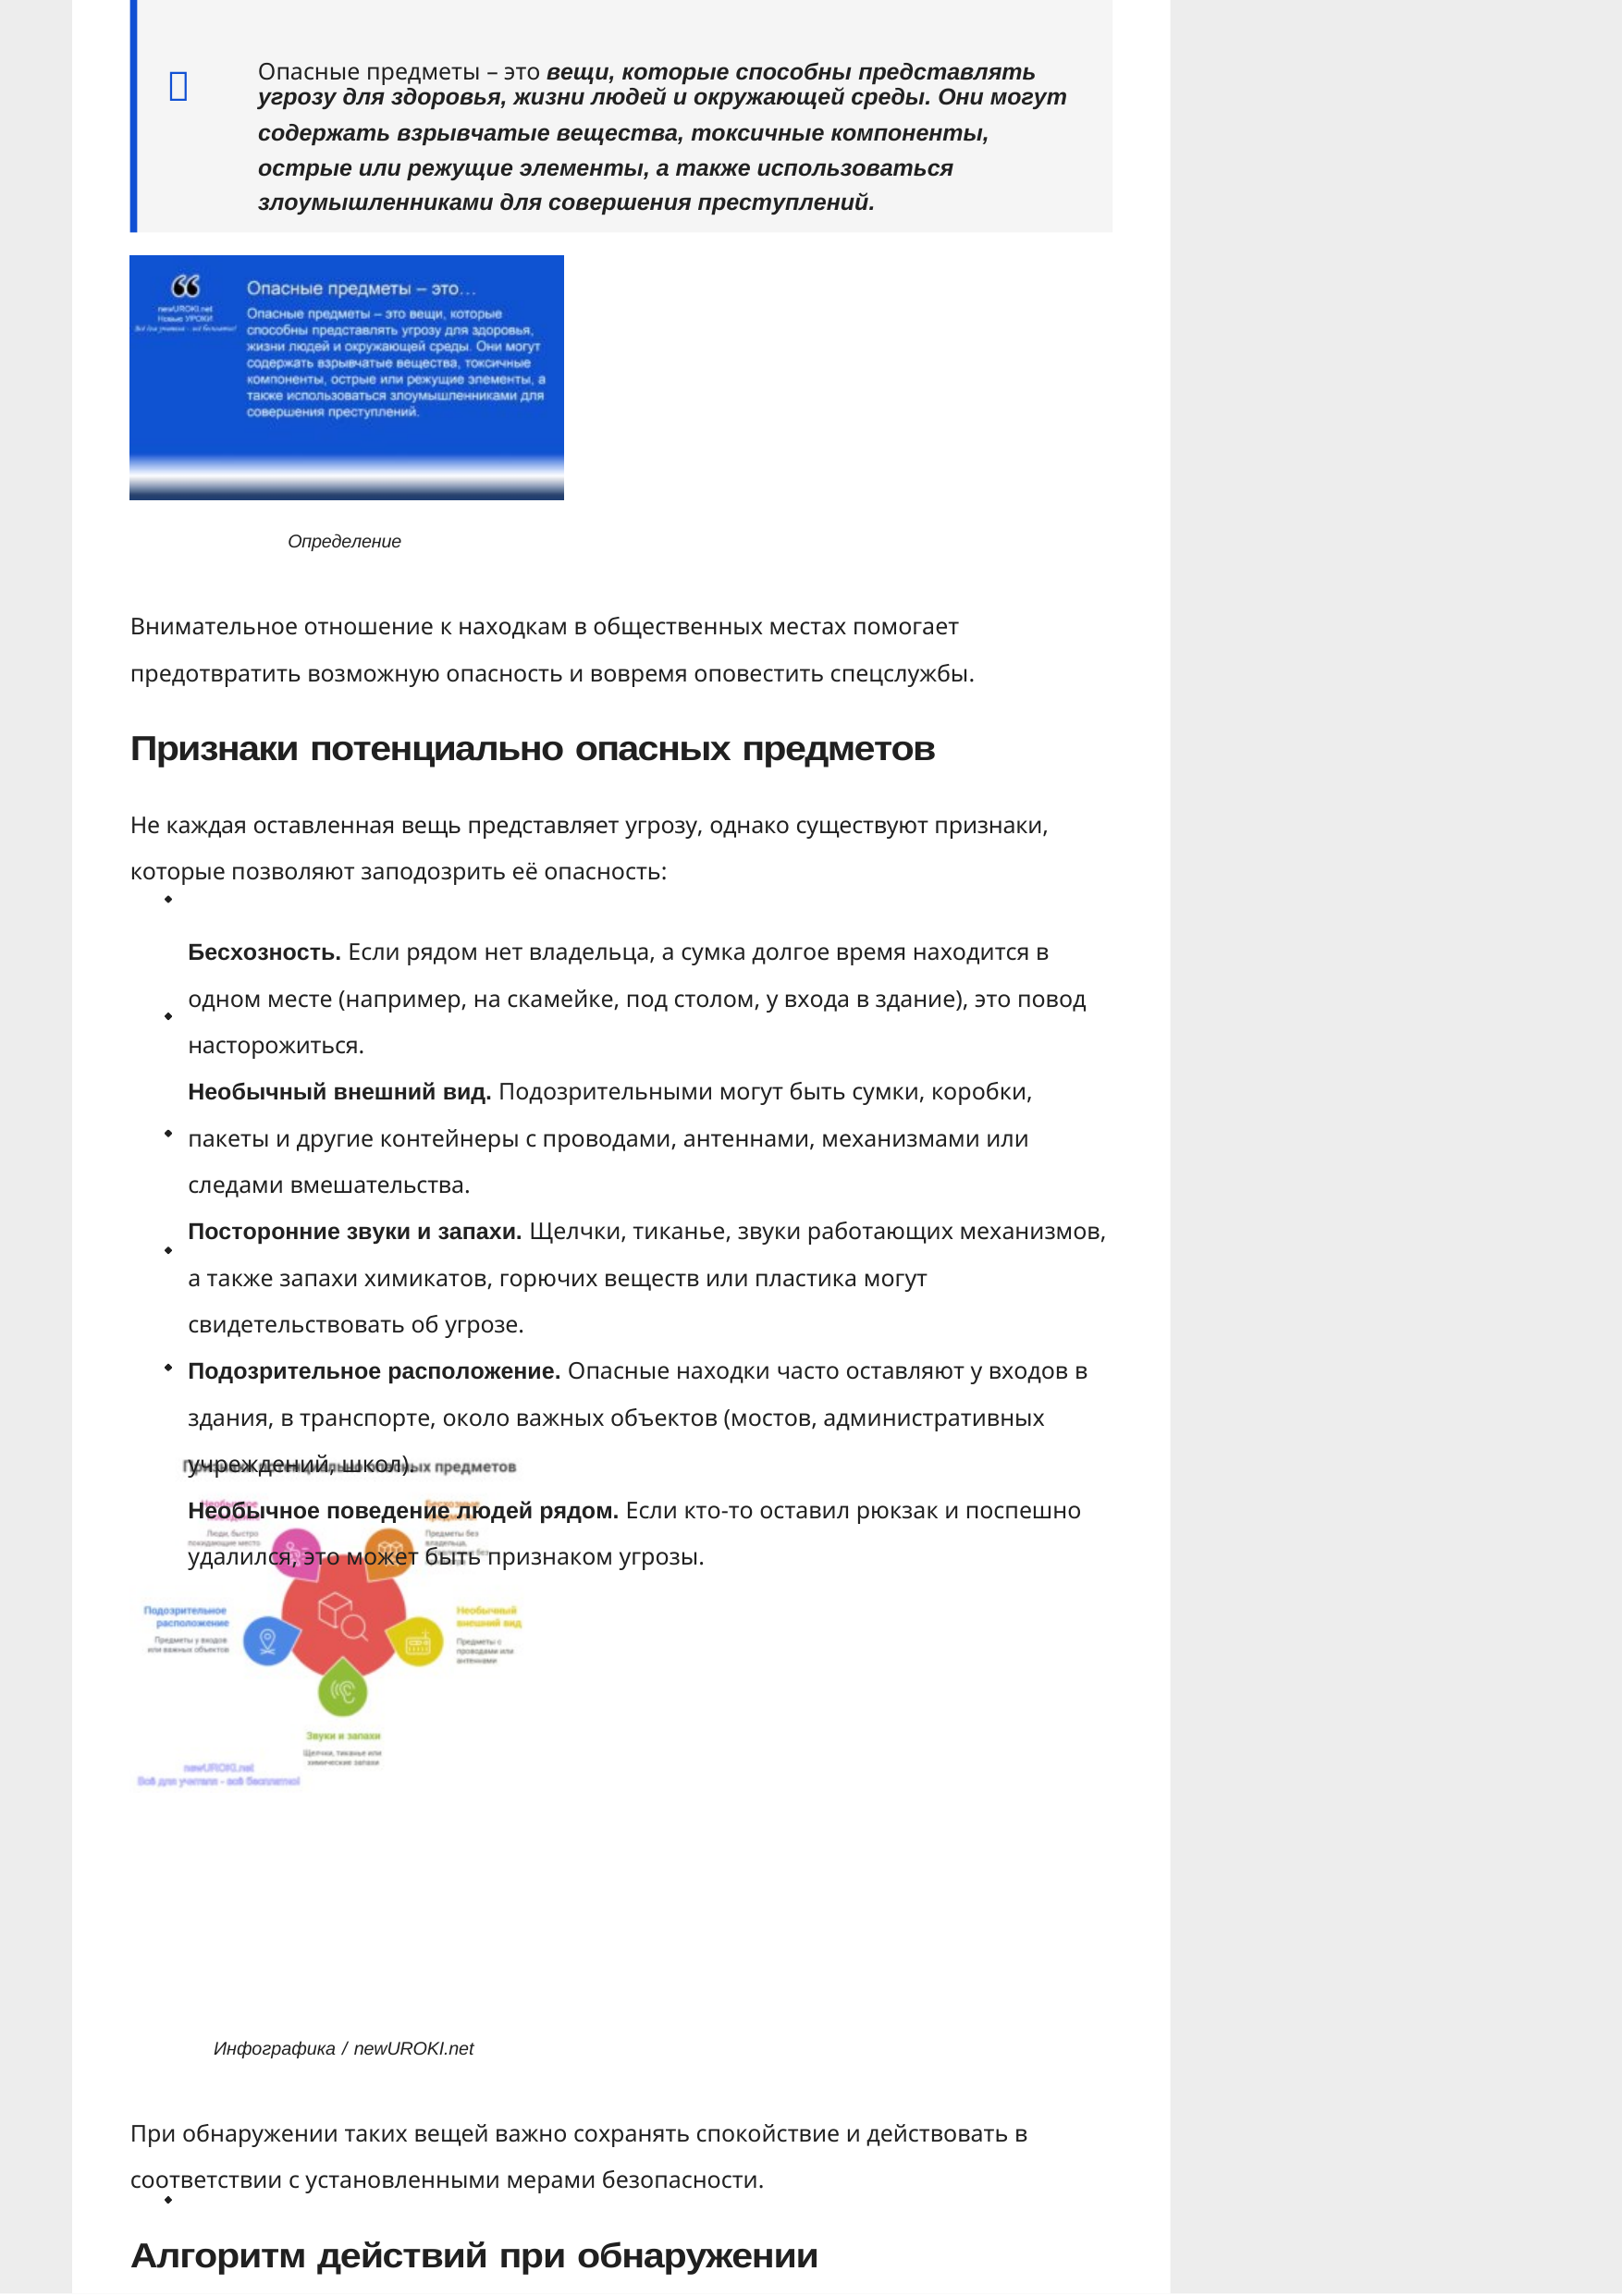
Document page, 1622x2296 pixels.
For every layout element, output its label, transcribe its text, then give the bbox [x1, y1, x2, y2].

text Внимательное отношение к находкам в общественных местах помогает предотвратить возможную опасность и вовремя оповестить спецслужбы. [130, 610, 1099, 688]
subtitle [130, 2235, 1099, 2276]
text Инфографика / newUROKI.net [214, 2038, 1622, 2058]
text Бесхозность. Если рядом нет владельца, а сумка долгое время находится в одном месте (например, на скамейке, под столом, у входа в здание), это повод насторожиться. [188, 936, 1099, 1061]
picture [129, 1447, 564, 1793]
text Посторонние звуки и запахи. Щелчки, тиканье, звуки работающих механизмов, а также запахи химикатов, горючих веществ или пластика могут свидетельствовать об угрозе. [188, 1215, 1108, 1340]
text  Опасные предметы – это вещи, которые способны представлять угрозу для здоровья, жизни людей и окружающей среды. Они могут [166, 34, 1078, 110]
picture [129, 255, 564, 500]
text Определение [288, 531, 1622, 552]
text При обнаружении таких вещей важно сохранять спокойствие и действовать в соответствии с установленными мерами безопасности. [130, 2118, 1099, 2195]
subtitle Признаки потенциально опасных предметов [130, 729, 1622, 768]
text Необычный внешний вид. Подозрительными могут быть сумки, коробки, пакеты и другие контейнеры с проводами, антеннами, механизмами или следами вмешательства. [188, 1075, 1099, 1200]
text Необычное поведение людей рядом. Если кто-то оставил рюкзак и поспешно удалился, это может быть признаком угрозы. [188, 1494, 1099, 1572]
text Подозрительное расположение. Опасные находки часто оставляют у входов в здания, в транспорте, около важных объектов (мостов, административных учреждений, школ). [188, 1355, 1099, 1479]
text содержать взрывчатые вещества, токсичные компоненты, острые или режущие элементы, а также использоваться злоумышленниками для совершения преступлений. [258, 119, 1051, 215]
text Не каждая оставленная вещь представляет угрозу, однако существуют признаки, которые позволяют заподозрить её опасность: [130, 809, 1108, 887]
